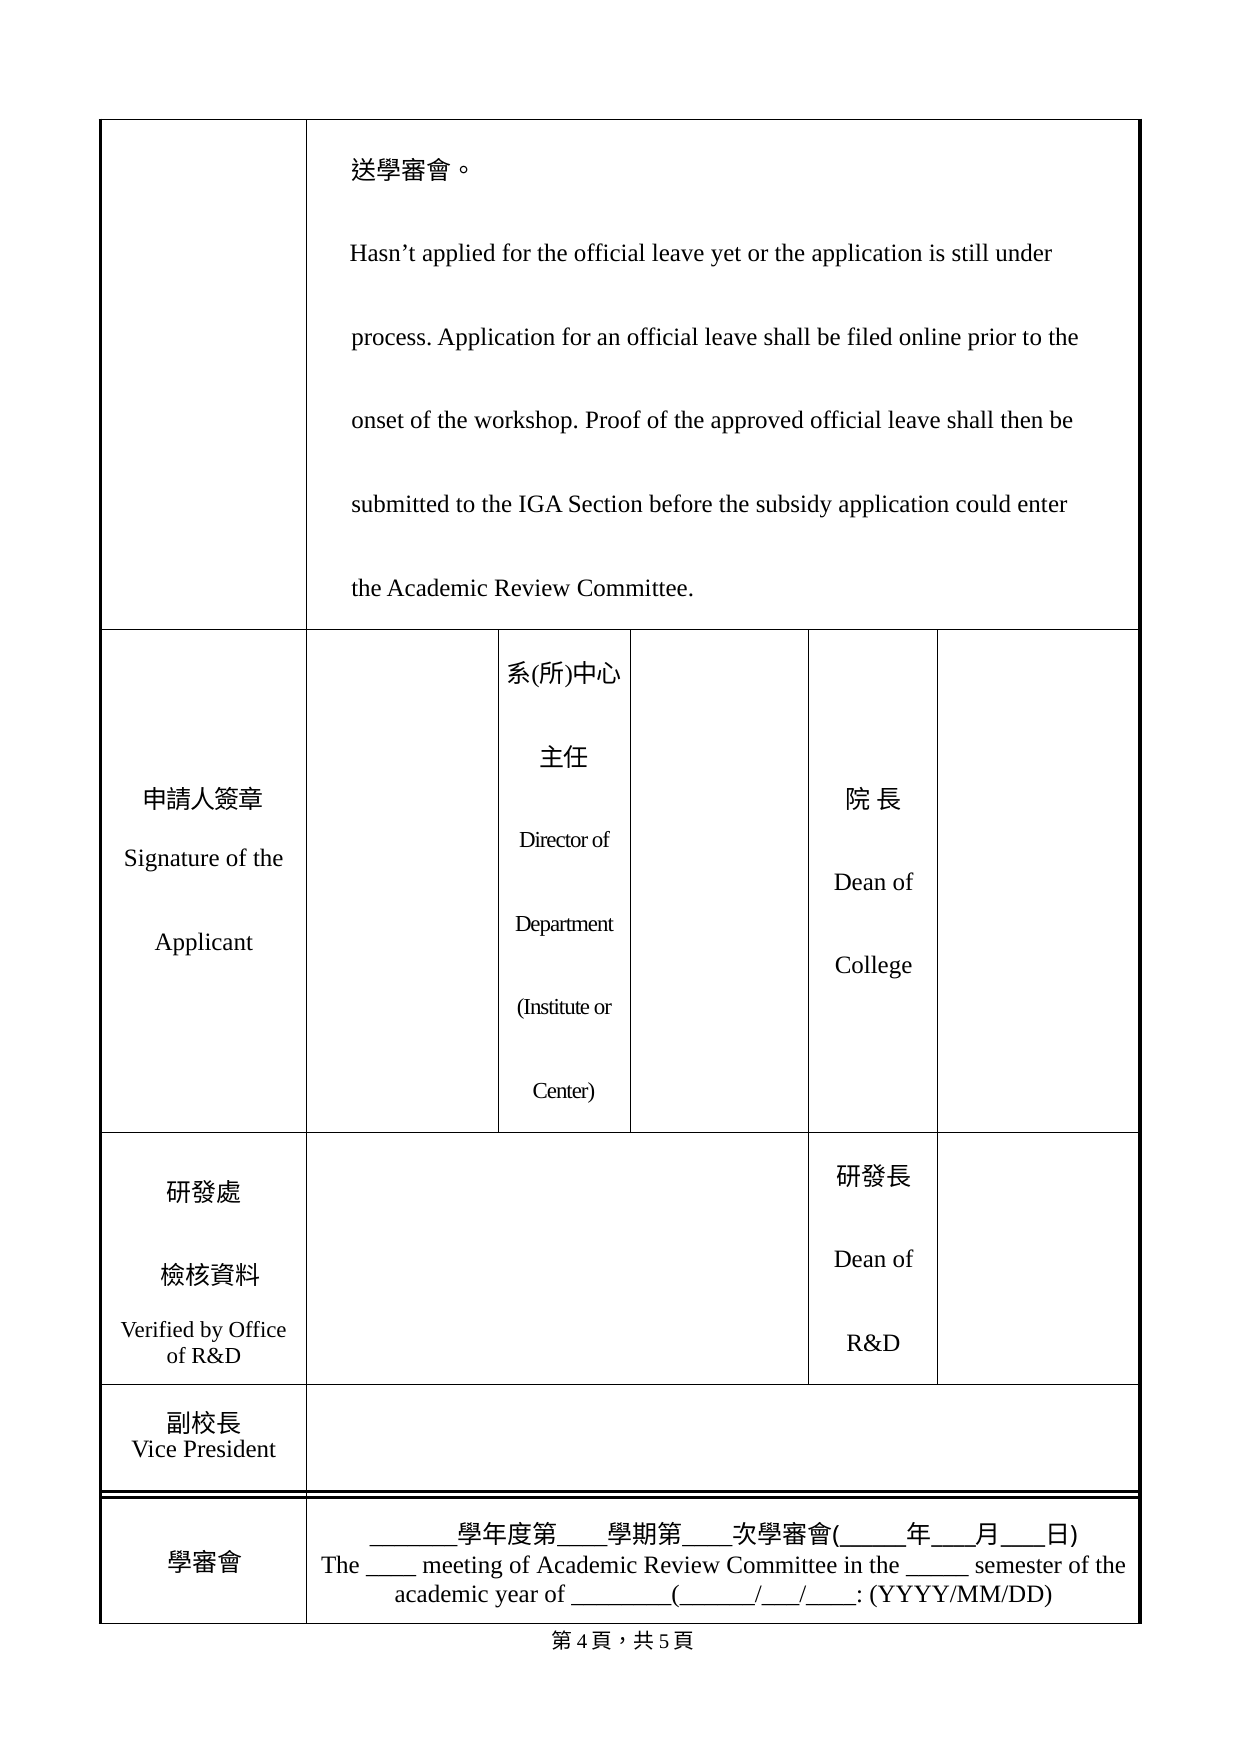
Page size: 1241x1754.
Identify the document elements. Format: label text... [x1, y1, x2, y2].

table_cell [307, 120, 1138, 629]
table_cell 系(所)中心 主任 Director of Department (Institute or Center) [499, 630, 630, 1132]
table_cell 院 長 Dean of College [809, 630, 937, 1132]
table_cell [631, 630, 808, 1132]
table_cell 副校長 Vice President [102, 1385, 306, 1489]
table_cell [307, 630, 498, 1132]
table_cell 研發處 檢核資料 Verified by Office of R&D [102, 1133, 306, 1384]
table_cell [102, 120, 306, 629]
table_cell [102, 1499, 306, 1623]
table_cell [307, 1499, 1138, 1623]
table_cell [307, 1385, 1138, 1489]
table_cell 研發長 Dean of R&D [809, 1133, 937, 1384]
table_cell [938, 630, 1138, 1132]
table_cell [938, 1133, 1138, 1384]
table_cell 申請人簽章 Signature of the Applicant [102, 630, 306, 1132]
table_cell [307, 1133, 808, 1384]
